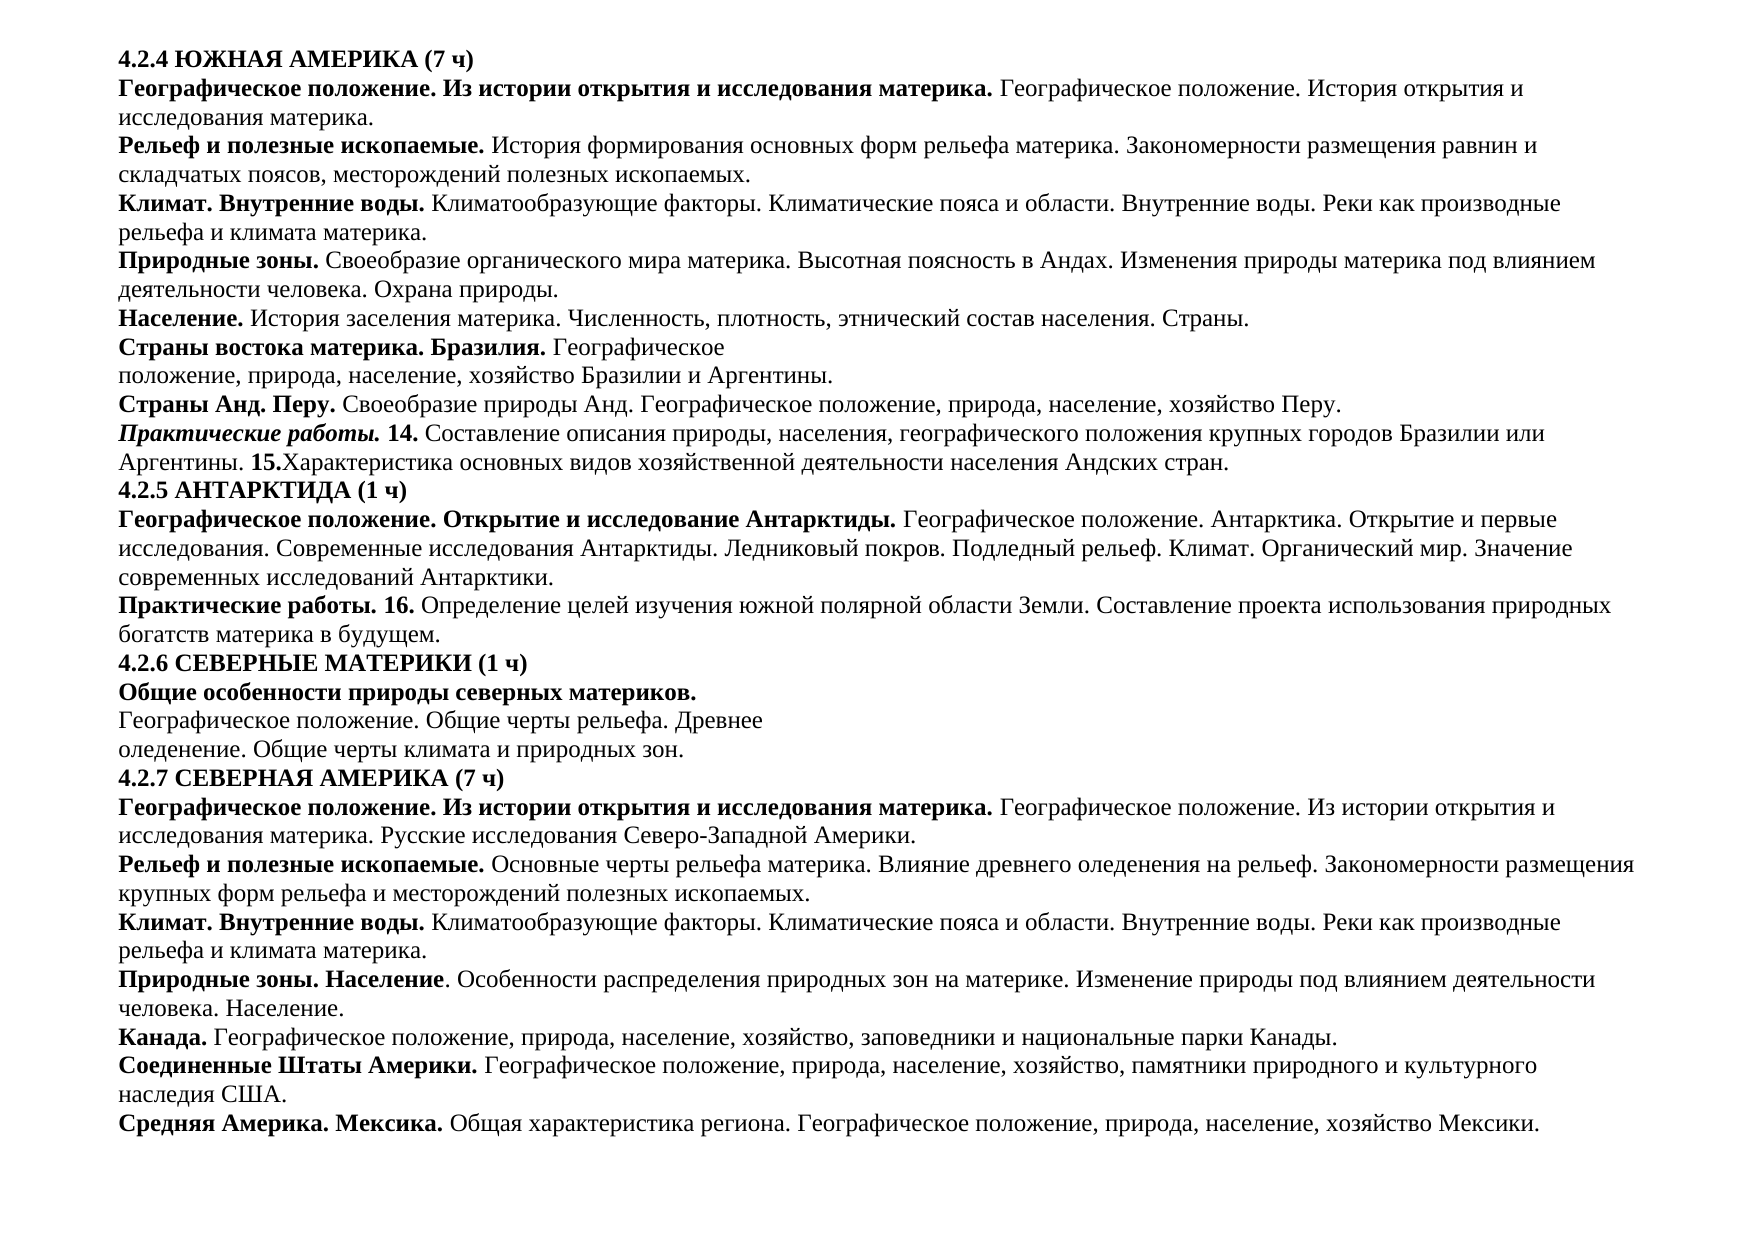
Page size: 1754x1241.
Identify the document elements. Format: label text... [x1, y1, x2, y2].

text 4.2.4 ЮЖНАЯ АМЕРИКА (7 ч) [118, 44, 1636, 73]
text Соединенные Штаты Америки. Географическое положение, природа, население, хозяйство, памятники природного и культурного наследия США. [118, 1051, 1636, 1108]
text Природные зоны. Своеобразие органического мира материка. Высотная поясность в Андах. Изменения природы материка под влиянием деятельности человека. Охрана природы. [118, 246, 1636, 303]
text Географическое положение. Общие черты рельефа. Древнее [118, 706, 1636, 734]
text Население. История заселения материка. Численность, плотность, этнический состав населения. Страны. [118, 303, 1636, 332]
text Практические работы. 16. Определение целей изучения южной полярной области Земли. Составление проекта использования природных богатств материка в будущем. [118, 591, 1636, 648]
text Географическое положение. Из истории открытия и исследования материка. Географическое положение. Из истории открытия и исследования материка. Русские исследования Северо-Западной Америки. [118, 792, 1636, 849]
text Средняя Америка. Мексика. Общая характеристика региона. Географическое положение, природа, население, хозяйство Мексики. [118, 1108, 1636, 1137]
text Географическое положение. Открытие и исследование Антарктиды. Географическое положение. Антарктика. Открытие и первые исследования. Современные исследования Антарктиды. Ледниковый покров. Подледный рельеф. Климат. Органический мир. Значение современных исследований Антарктики. [118, 504, 1636, 591]
text Рельеф и полезные ископаемые. История формирования основных форм рельефа материка. Закономерности размещения равнин и складчатых поясов, месторождений полезных ископаемых. [118, 131, 1636, 188]
text Канада. Географическое положение, природа, население, хозяйство, заповедники и национальные парки Канады. [118, 1022, 1636, 1051]
text Страны Анд. Перу. Своеобразие природы Анд. Географическое положение, природа, население, хозяйство Перу. [118, 389, 1636, 418]
text Практические работы. 14. Составление описания природы, населения, географического положения крупных городов Бразилии или Аргентины. 15.Характеристика основных видов хозяйственной деятельности населения Андских стран. [118, 418, 1636, 476]
text Рельеф и полезные ископаемые. Основные черты рельефа материка. Влияние древнего оледенения на рельеф. Закономерности размещения крупных форм рельефа и месторождений полезных ископаемых. [118, 849, 1636, 907]
text Географическое положение. Из истории открытия и исследования материка. Географическое положение. История открытия и исследования материка. [118, 73, 1636, 131]
text Общие особенности природы северных материков. [118, 677, 1636, 706]
text положение, природа, население, хозяйство Бразилии и Аргентины. [118, 361, 1636, 389]
text 4.2.7 СЕВЕРНАЯ АМЕРИКА (7 ч) [118, 763, 1636, 792]
text оледенение. Общие черты климата и природных зон. [118, 734, 1636, 763]
text Климат. Внутренние воды. Климатообразующие факторы. Климатические пояса и области. Внутренние воды. Реки как производные рельефа и климата материка. [118, 907, 1636, 964]
text 4.2.5 АНТАРКТИДА (1 ч) [118, 476, 1636, 504]
text Климат. Внутренние воды. Климатообразующие факторы. Климатические пояса и области. Внутренние воды. Реки как производные рельефа и климата материка. [118, 188, 1636, 246]
text Страны востока материка. Бразилия. Географическое [118, 332, 1636, 361]
text Природные зоны. Население. Особенности распределения природных зон на материке. Изменение природы под влиянием деятельности человека. Население. [118, 964, 1636, 1022]
text 4.2.6 СЕВЕРНЫЕ МАТЕРИКИ (1 ч) [118, 648, 1636, 677]
